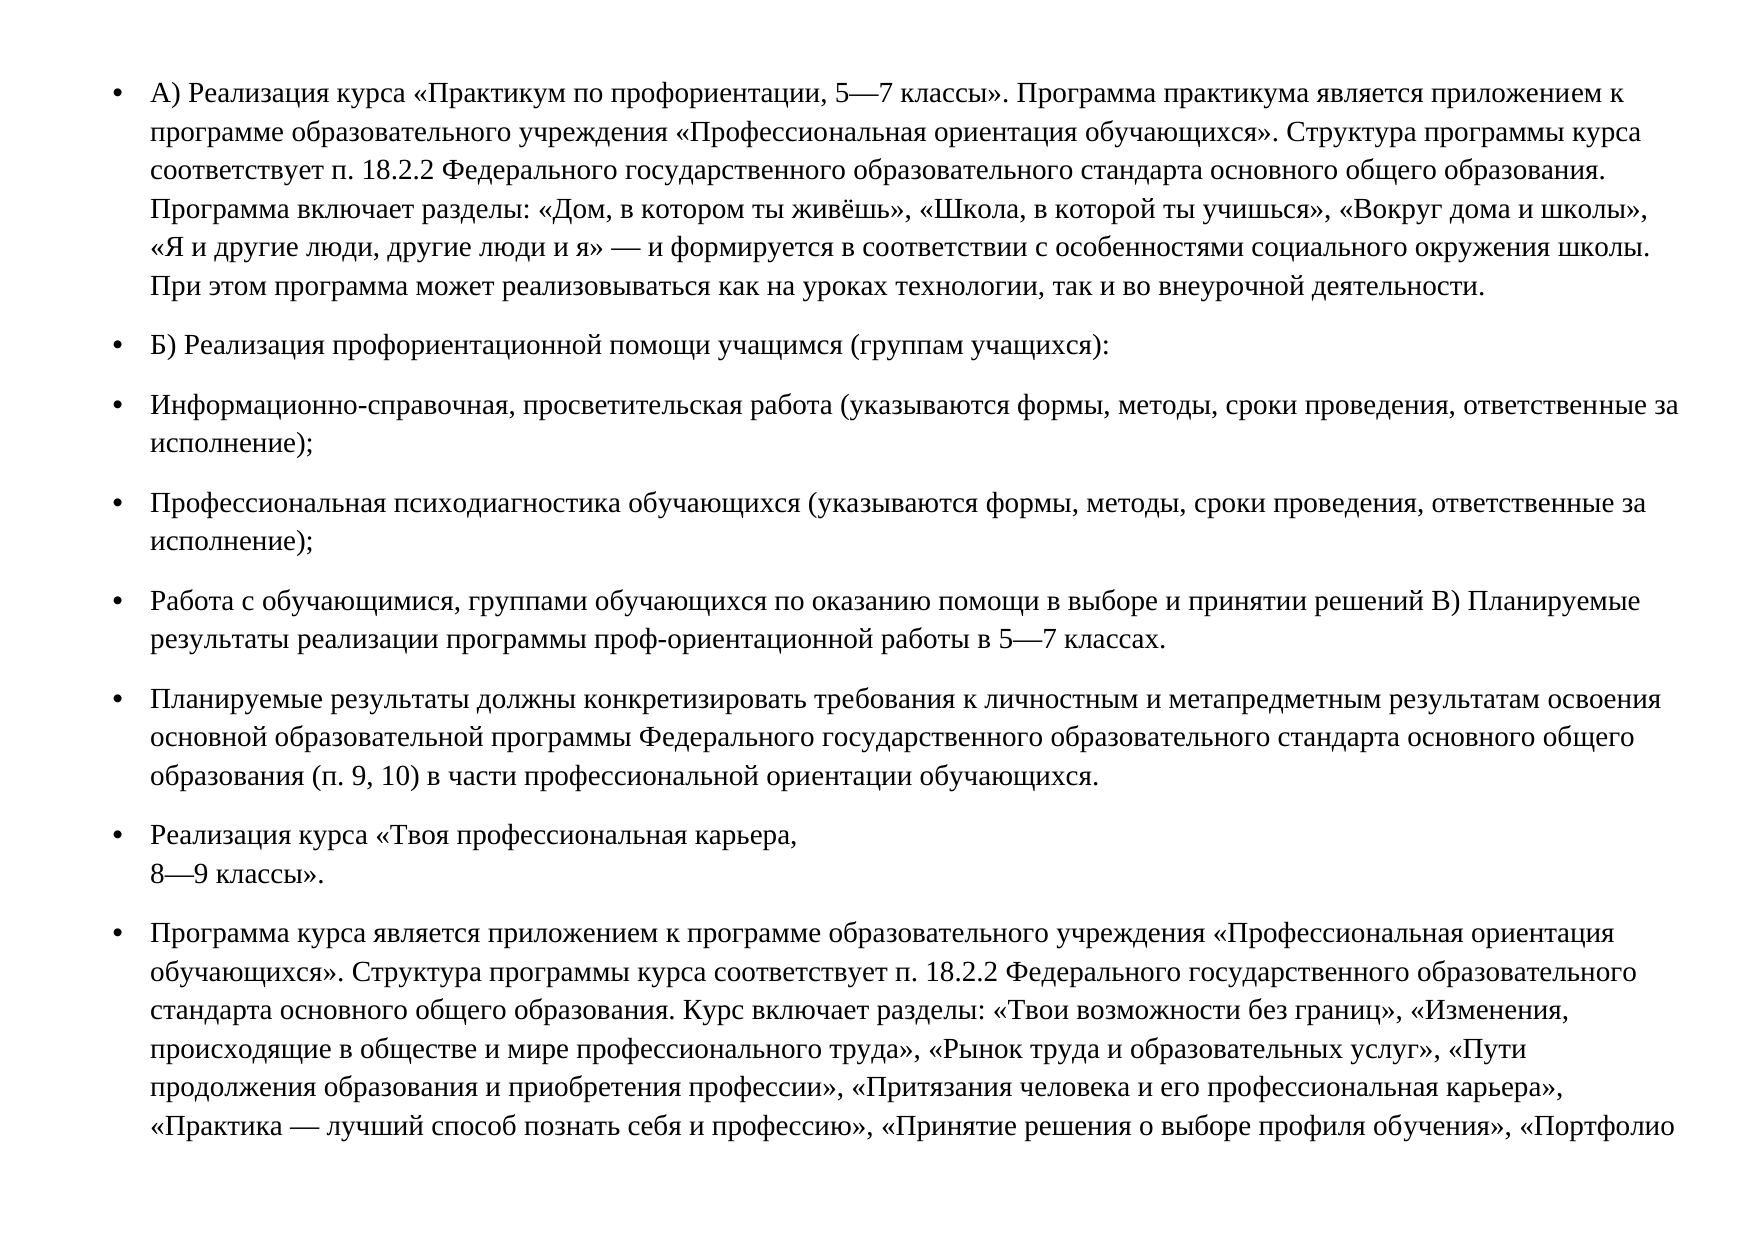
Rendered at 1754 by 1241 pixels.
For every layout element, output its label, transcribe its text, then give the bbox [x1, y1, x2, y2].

list А) Реализация курса «Практикум по профориентации, 5—7 классы». Программа практикума является приложением к программе образовательного учреждения «Профессиональная ориентация обучающихся». Структура программы курса соответствует п. 18.2.2 Федерального государственного образовательного стандарта основного общего образования. Программа включает разделы: «Дом, в котором ты живёшь», «Школа, в которой ты учишься», «Вокруг дома и школы», «Я и другие люди, другие люди и я» — и формируется в соответствии с особенностями социального окружения школы. При этом программа может реализовываться как на уроках технологии, так и во внеурочной деятельности. [112, 75, 1679, 301]
list Работа с обучающимися, группами обучающихся по оказанию помощи в выборе и принятии решений В) Планируемые результаты реализации программы проф-ориентационной работы в 5—7 классах. [112, 583, 1679, 655]
list Планируемые результаты должны конкретизировать требования к личностным и метапредметным результатам освоения основной образовательной программы Федерального государственного образовательного стандарта основного общего образования (п. 9, 10) в части профессиональной ориентации обучающихся. [112, 681, 1679, 791]
list Реализация курса «Твоя профессиональная карьера, 8—9 классы». [112, 817, 1679, 889]
list Информационно-справочная, просветительская работа (указываются формы, методы, сроки проведения, ответственные за исполнение); [112, 387, 1679, 459]
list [112, 915, 1679, 1142]
list Б) Реализация профориентационной помощи учащимся (группам учащихся): [112, 327, 1679, 361]
list Профессиональная психодиагностика обучающихся (указываются формы, методы, сроки проведения, ответственные за исполнение); [112, 485, 1679, 557]
